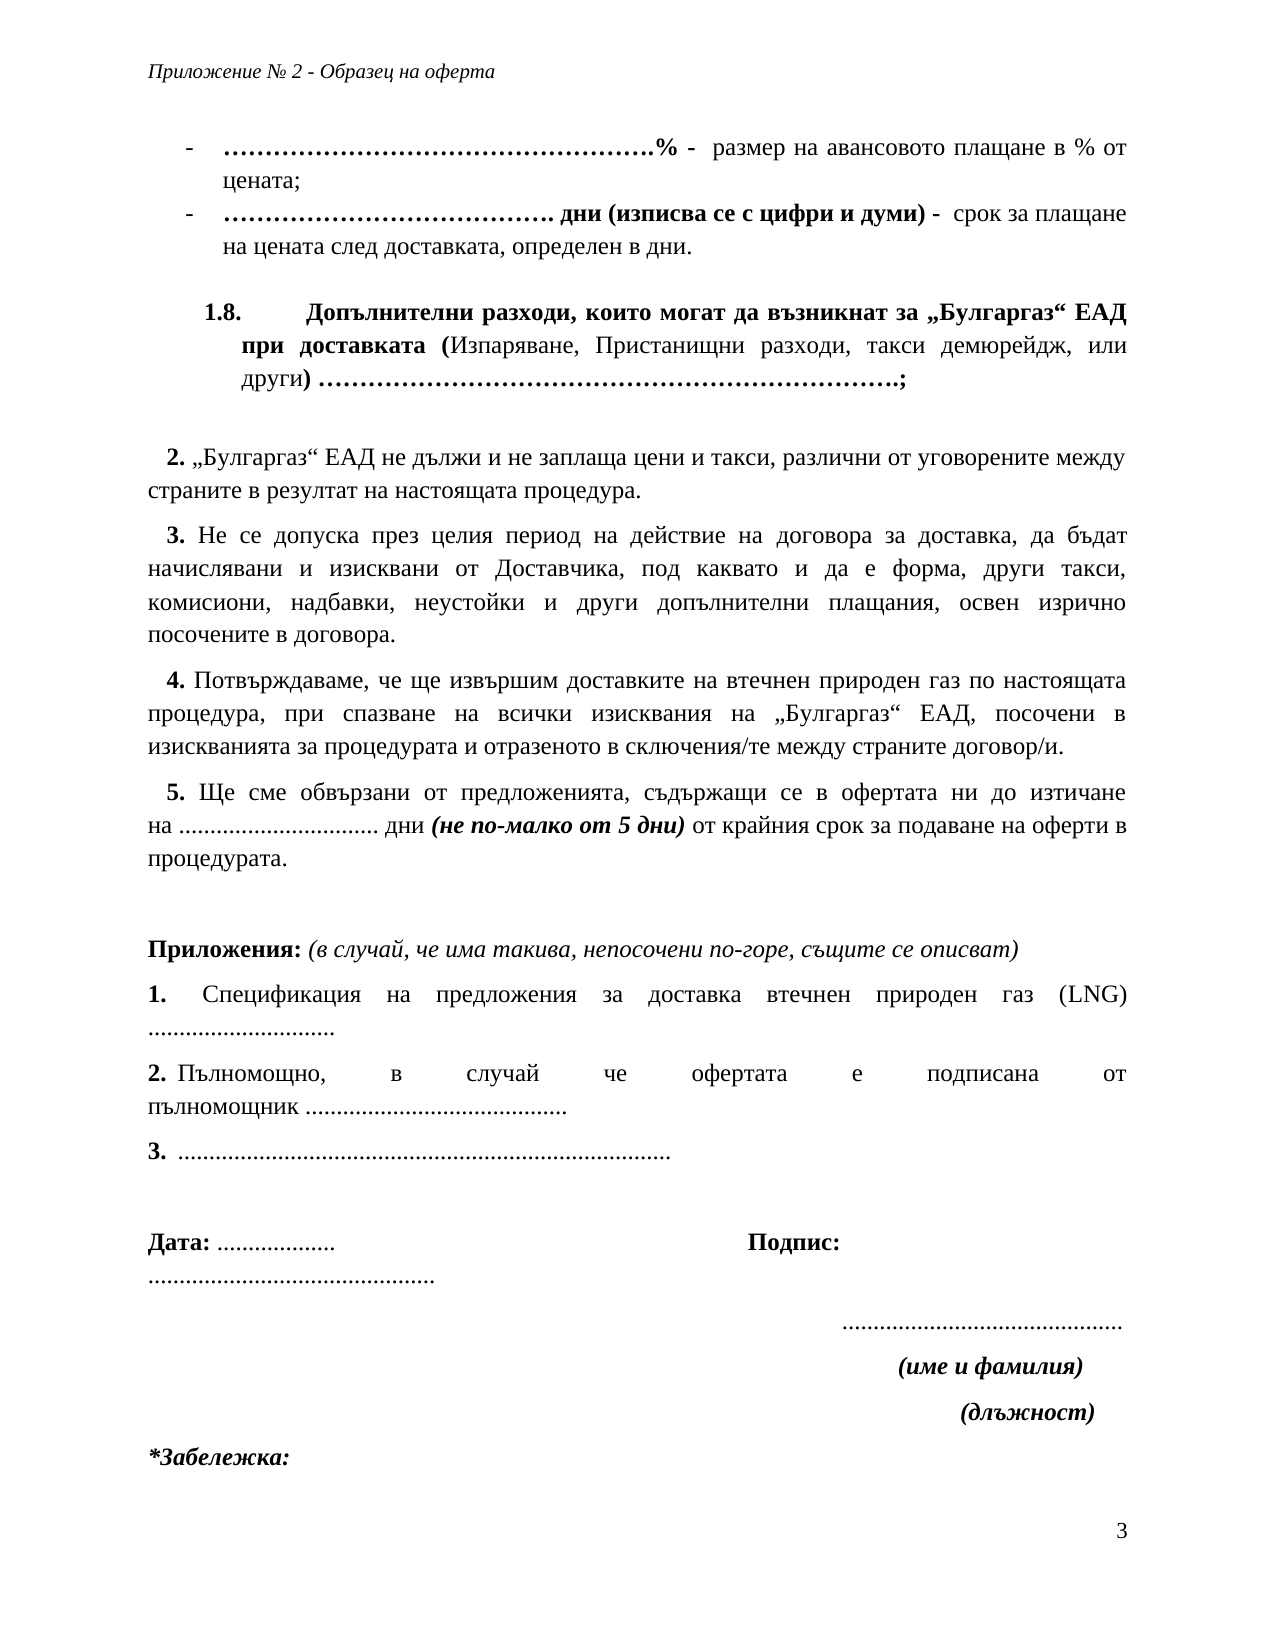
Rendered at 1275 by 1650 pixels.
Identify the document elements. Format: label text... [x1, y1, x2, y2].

list ............................................................................... [148, 1136, 1127, 1165]
text ............................................. [148, 1306, 1127, 1335]
text Приложения: (в случай, че има такива, непосочени по-горе, същите се описват) [148, 934, 1127, 962]
list Допълнителни разходи, които могат да възникнат за „Булгаргаз“ ЕАД при доставката (Изпаряване, Пристанищни разходи, такси демюрейдж, или други) …………………………………………………………….; [204, 297, 1127, 392]
list Пълномощно, в случай че офертата е подписана от пълномощник .......................................... [148, 1058, 1127, 1119]
text 2. „Булгаргаз“ ЕАД не дължи и не заплаща цени и такси, различни от уговорените между страните в резултат на настоящата процедура. [148, 442, 1127, 504]
list …………………………………. дни (изписва се с цифри и думи) - срок за плащане на цената след доставката, определен в дни. [185, 198, 1127, 260]
list …………………………………………….% - размер на авансовото плащане в % от цената; [185, 132, 1127, 194]
list Спецификация на предложения за доставка втечнен природен газ (LNG) .............................. [148, 979, 1127, 1041]
text 3. Не се допуска през целия период на действие на договора за доставка, да бъдат начислявани и изисквани от Доставчика, под каквато и да е форма, други такси, комисиони, надбавки, неустойки и други допълнителни плащания, освен изрично посочените в договора. [148, 521, 1127, 648]
text 4. Потвърждаваме, че ще извършим доставките на втечнен природен газ по настоящата процедура, при спазване на всички изисквания на „Булгаргаз“ ЕАД, посочени в изискванията за процедурата и отразеното в сключения/те между страните договор/и. [148, 665, 1127, 760]
text Дата: ................... Подпис: .............................................. [148, 1227, 1127, 1289]
text (име и фамилия) [148, 1351, 1127, 1380]
text 5. Ще сме обвързани от предложенията, съдържащи се в офертата ни до изтичане на ................................ дни (не по-малко от 5 дни) от крайния срок за подаване на оферти в процедурата. [148, 777, 1127, 871]
text *Забележка: [148, 1442, 1127, 1471]
text (длъжност) [148, 1397, 1127, 1426]
